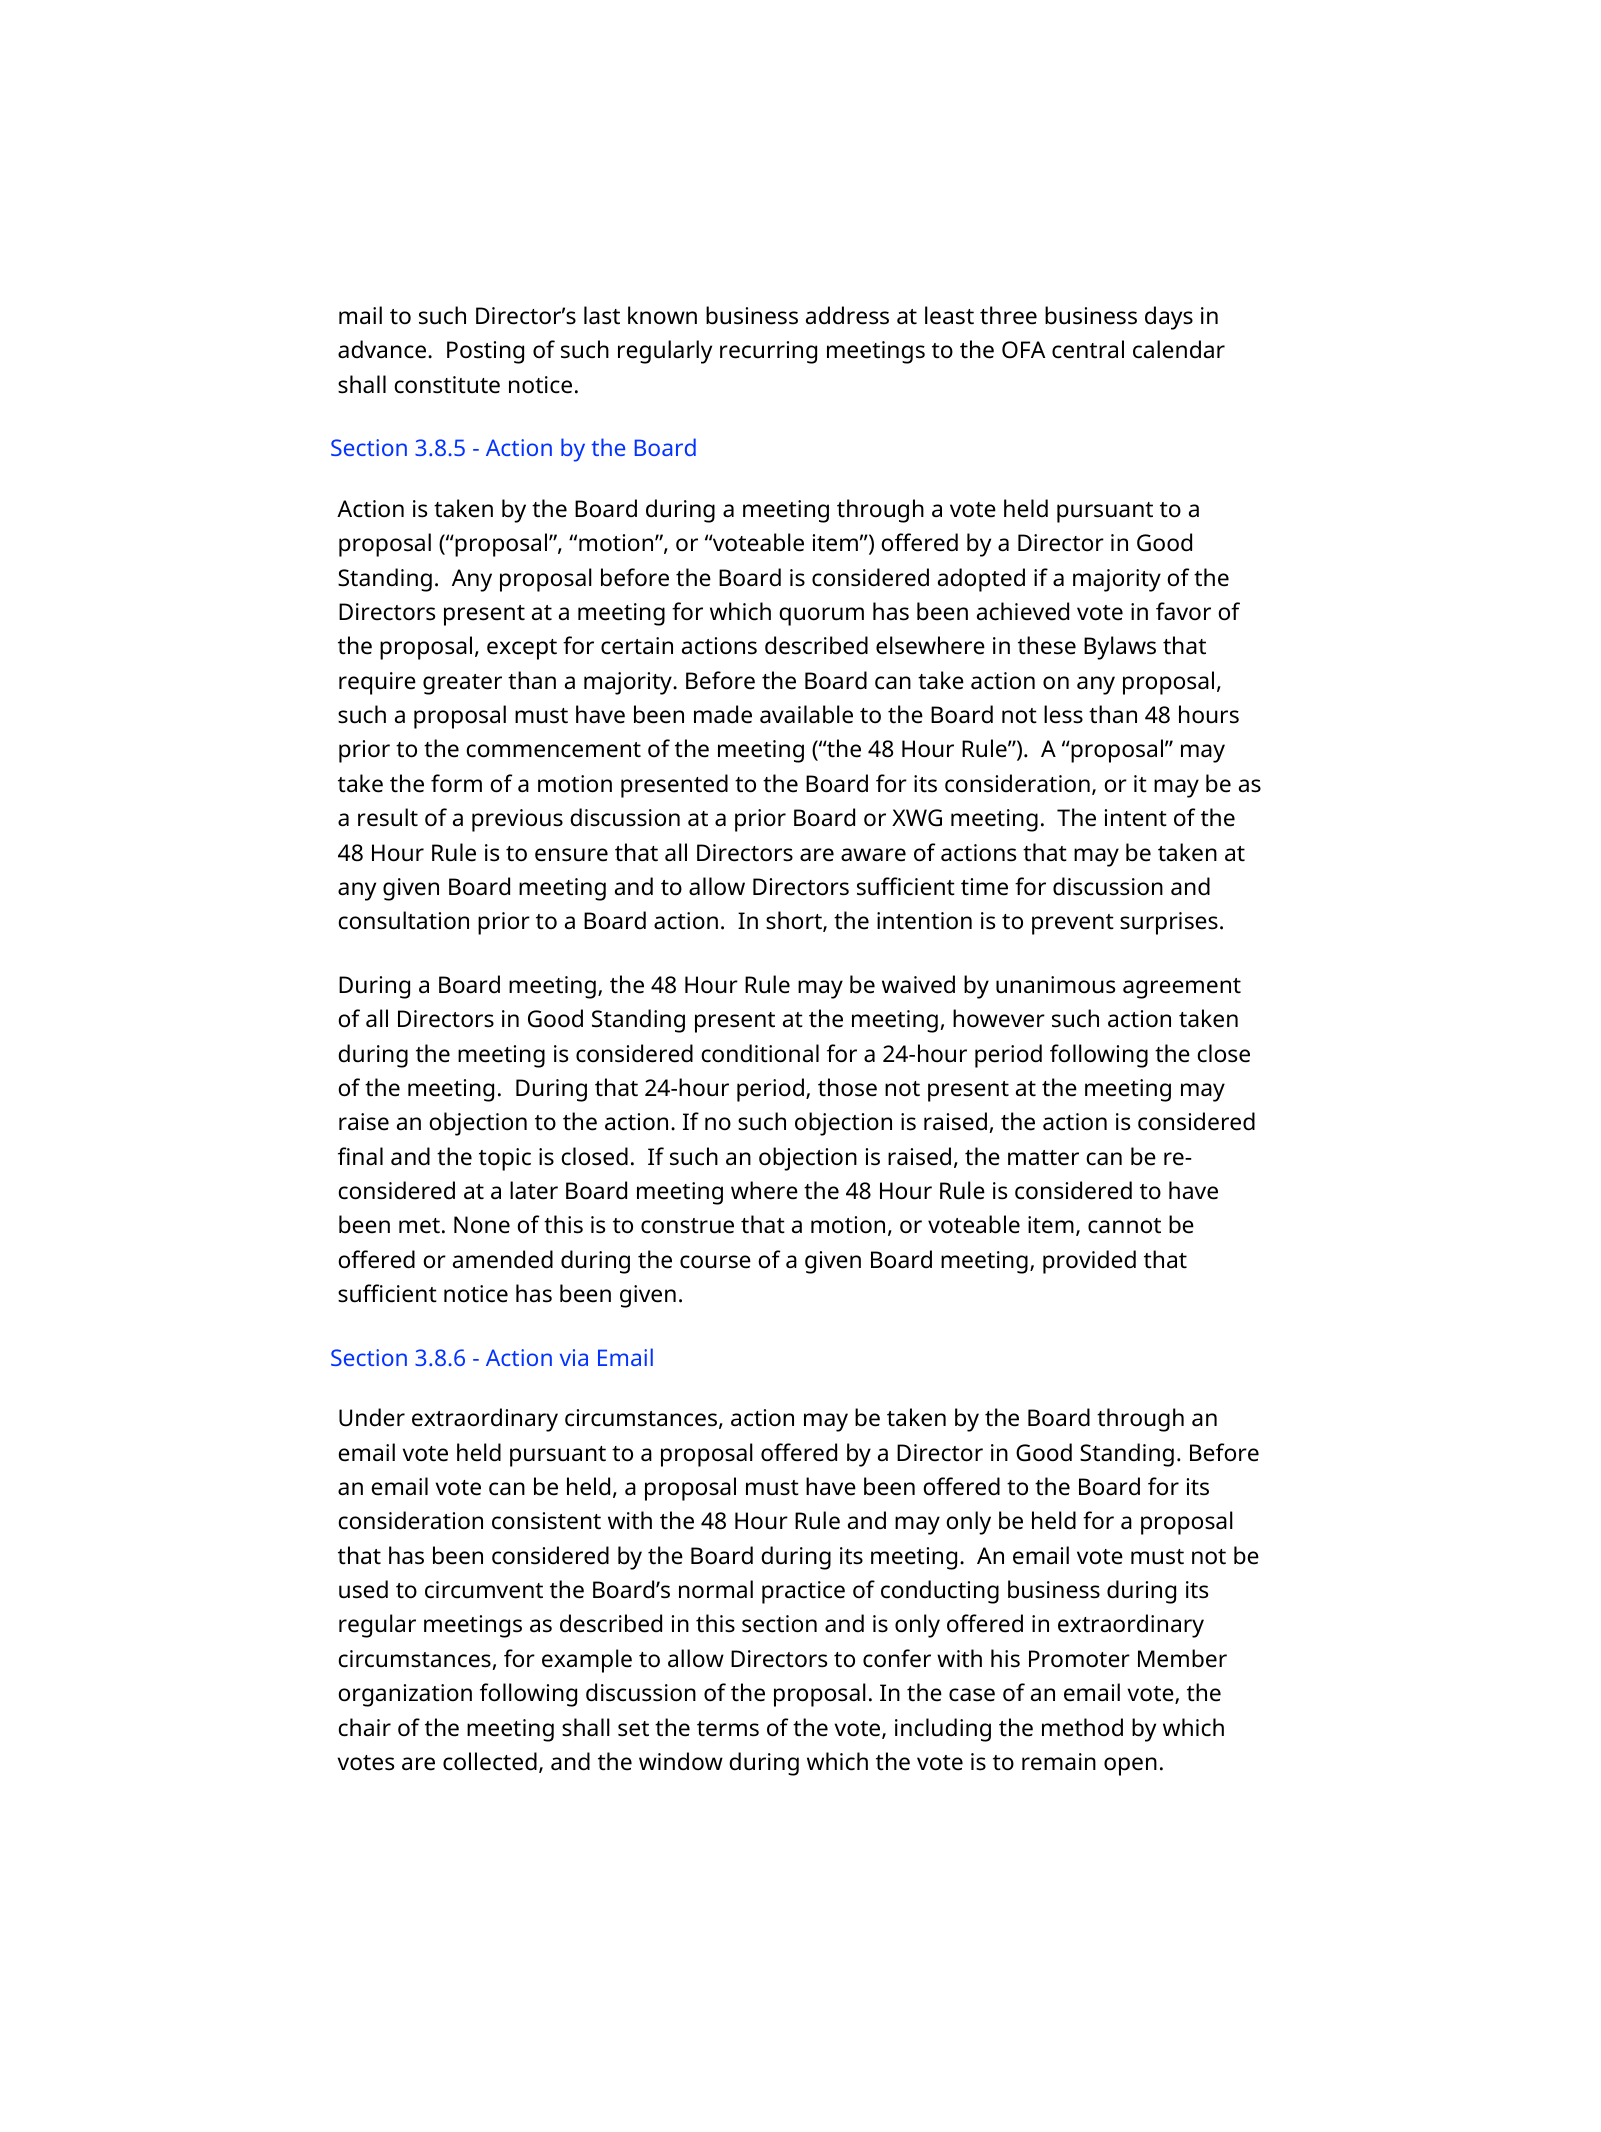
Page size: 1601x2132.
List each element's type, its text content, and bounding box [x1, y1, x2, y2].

text Action is taken by the Board during a meeting through a vote held pursuant to a proposal (“proposal”, “motion”, or “voteable item”) offered by a Director in Good Standing. Any proposal before the Board is considered adopted if a majority of the Directors present at a meeting for which quorum has been achieved vote in favor of the proposal, except for certain actions described elsewhere in these Bylaws that require greater than a majority. Before the Board can take action on any proposal, such a proposal must have been made available to the Board not less than 48 hours prior to the commencement of the meeting (“the 48 Hour Rule”). A “proposal” may take the form of a motion presented to the Board for its consideration, or it may be as a result of a previous discussion at a prior Board or XWG meeting. The intent of the 48 Hour Rule is to ensure that all Directors are aware of actions that may be taken at any given Board meeting and to allow Directors sufficient time for discussion and consultation prior to a Board action. In short, the intention is to prevent surprises. [337, 493, 1263, 936]
text During a Board meeting, the 48 Hour Rule may be waived by unanimous agreement of all Directors in Good Standing present at the meeting, however such action taken during the meeting is considered conditional for a 24-hour period following the close of the meeting. During that 24-hour period, those not present at the meeting may raise an objection to the action. If no such objection is raised, the action is considered final and the topic is closed. If such an objection is raised, the matter can be re-considered at a later Board meeting where the 48 Hour Rule is considered to have been met. None of this is to construe that a motion, or voteable item, cannot be offered or amended during the course of a given Board meeting, provided that sufficient notice has been given. [337, 969, 1263, 1309]
text Action by the Board [330, 432, 1301, 463]
text Action via Email [330, 1342, 1301, 1373]
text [337, 300, 1263, 400]
text Under extraordinary circumstances, action may be taken by the Board through an email vote held pursuant to a proposal offered by a Director in Good Standing. Before an email vote can be held, a proposal must have been offered to the Board for its consideration consistent with the 48 Hour Rule and may only be held for a proposal that has been considered by the Board during its meeting. An email vote must not be used to circumvent the Board’s normal practice of conducting business during its regular meetings as described in this section and is only offered in extraordinary circumstances, for example to allow Directors to confer with his Promoter Member organization following discussion of the proposal. In the case of an email vote, the chair of the meeting shall set the terms of the vote, including the method by which votes are collected, and the window during which the vote is to remain open. [337, 1402, 1263, 1777]
